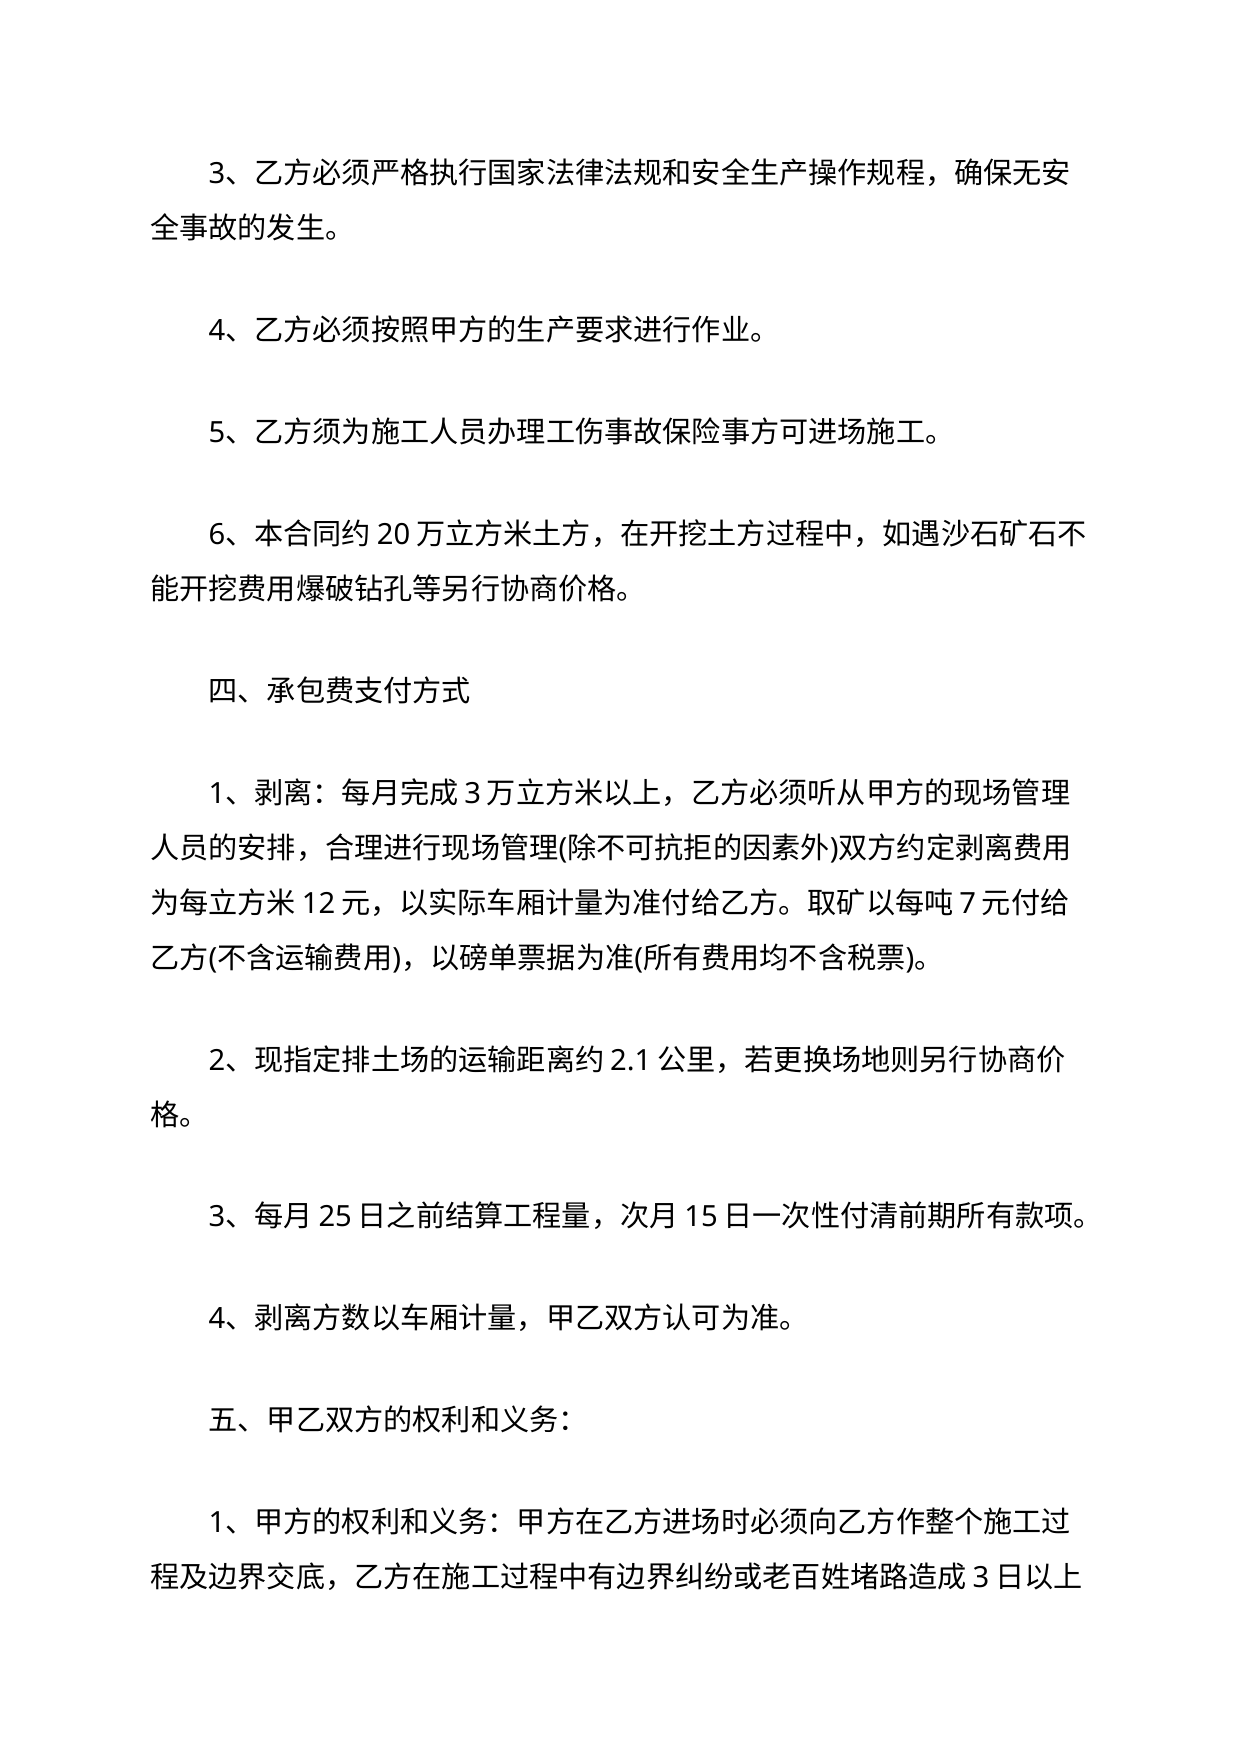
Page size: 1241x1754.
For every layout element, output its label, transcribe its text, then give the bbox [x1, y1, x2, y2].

text 2、现指定排土场的运输距离约2.1公里，若更换场地则另行协商价格。 [150, 1036, 1090, 1133]
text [150, 1499, 1090, 1596]
text 6、本合同约20万立方米土方，在开挖土方过程中，如遇沙石矿石不能开挖费用爆破钻孔等另行协商价格。 [150, 511, 1090, 608]
text 4、剥离方数以车厢计量，甲乙双方认可为准。 [150, 1295, 1090, 1337]
text 4、乙方必须按照甲方的生产要求进行作业。 [150, 307, 1090, 349]
text 3、每月25日之前结算工程量，次月15日一次性付清前期所有款项。 [150, 1193, 1090, 1235]
text 1、剥离：每月完成3万立方米以上，乙方必须听从甲方的现场管理人员的安排，合理进行现场管理(除不可抗拒的因素外)双方约定剥离费用为每立方米12元，以实际车厢计量为准付给乙方。取矿以每吨7元付给乙方(不含运输费用)，以磅单票据为准(所有费用均不含税票)。 [150, 769, 1090, 977]
text 5、乙方须为施工人员办理工伤事故保险事方可进场施工。 [150, 409, 1090, 451]
text 四、承包费支付方式 [150, 667, 1090, 710]
text 五、甲乙双方的权利和义务： [150, 1397, 1090, 1439]
text 3、乙方必须严格执行国家法律法规和安全生产操作规程，确保无安全事故的发生。 [150, 150, 1090, 247]
